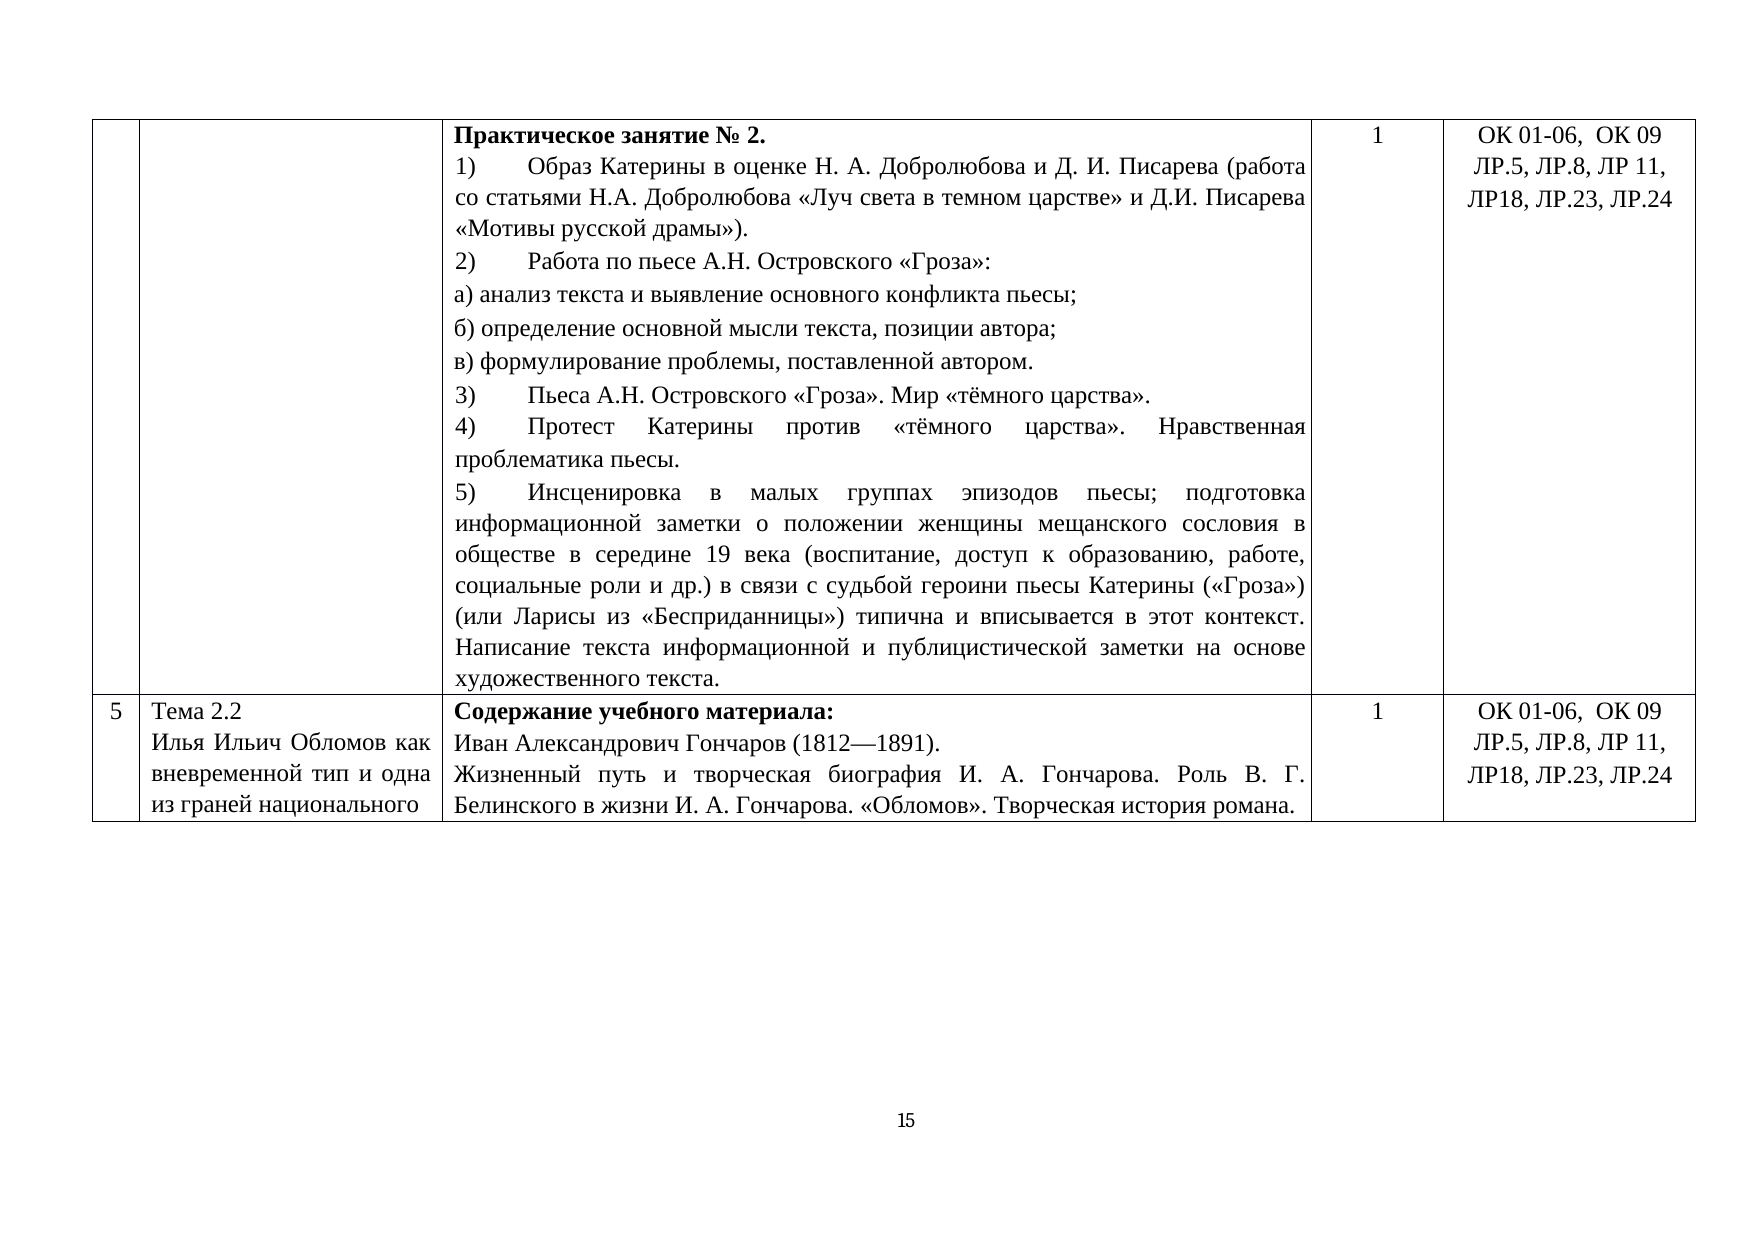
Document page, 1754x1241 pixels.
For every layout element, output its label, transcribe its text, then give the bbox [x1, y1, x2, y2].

table_cell Тема 2.2 Илья Ильич Обломов как вневременной тип и одна из граней национального [140, 695, 442, 821]
table_header [93, 120, 139, 694]
table_cell 5 [93, 695, 139, 821]
table_cell ОК 01-06, ОК 09 ЛР.5, ЛР.8, ЛР 11, ЛР18, ЛР.23, ЛР.24 [1444, 120, 1695, 694]
table_header [140, 120, 442, 694]
table_cell ОК 01-06, ОК 09 ЛР.5, ЛР.8, ЛР 11, ЛР18, ЛР.23, ЛР.24 [1444, 695, 1695, 821]
table_cell 1 [1312, 695, 1443, 821]
table_cell 1 [1312, 120, 1443, 694]
table_cell Содержание учебного материала: Иван Александрович Гончаров (1812—1891). Жизненный путь и творческая биография И. А. Гончарова. Роль В. Г. Белинского в жизни И. А. Гончарова. «Обломов». Творческая история романа. [443, 695, 1311, 821]
table_cell Практическое занятие № 2. Образ Катерины в оценке Н. А. Добролюбова и Д. И. Писарева (работа со статьями Н.А. Добролюбова «Луч света в темном царстве» и Д.И. Писарева «Мотивы русской драмы»). Работа по пьесе А.Н. Островского «Гроза»: а) анализ текста и выявление основного конфликта пьесы; б) определение основной мысли текста, позиции автора; в) формулирование проблемы, поставленной автором. Пьеса А.Н. Островского «Гроза». Мир «тёмного царства». Протест Катерины против «тёмного царства». Нравственная проблематика пьесы. Инсценировка в малых группах эпизодов пьесы; подготовка информационной заметки о положении женщины мещанского сословия в обществе в середине 19 века (воспитание, доступ к образованию, работе, социальные роли и др.) в связи с судьбой героини пьесы Катерины («Гроза») (или Ларисы из «Бесприданницы») типична и вписывается в этот контекст. Написание текста информационной и публицистической заметки на основе художественного текста. [443, 120, 1311, 694]
